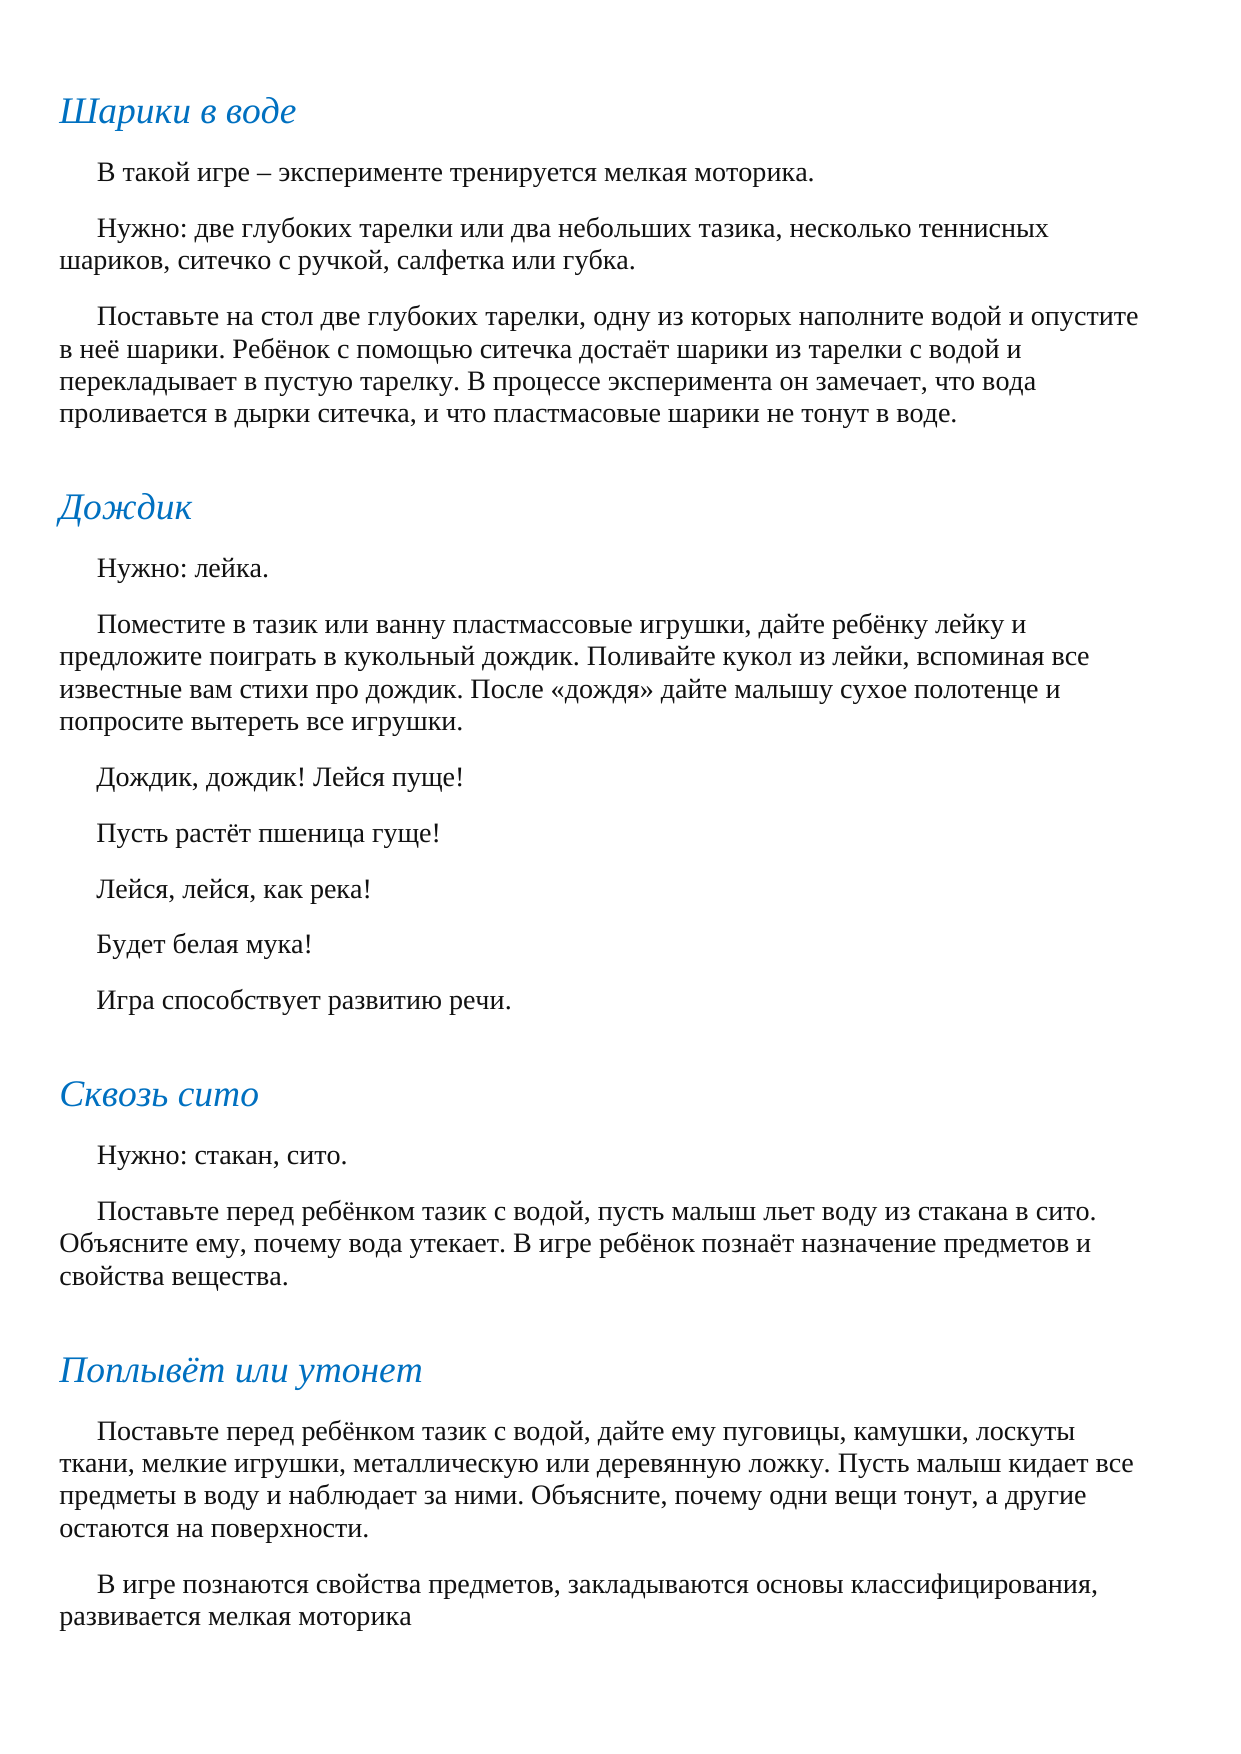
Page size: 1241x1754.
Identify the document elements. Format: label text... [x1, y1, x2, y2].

text Шарики в воде [59, 89, 1152, 132]
text Поставьте на стол две глубоких тарелки, одну из которых наполните водой и опустите в неё шарики. Ребёнок с помощью ситечка достаёт шарики из тарелки с водой и перекладывает в пустую тарелку. В процессе эксперимента он замечает, что вода проливается в дырки ситечка, и что пластмасовые шарики не тонут в воде. [59, 299, 1152, 429]
text Нужно: стакан, сито. [59, 1138, 1152, 1171]
text Будет белая мука! [59, 928, 1152, 960]
text Нужно: лейка. [59, 551, 1152, 584]
text Поплывёт или утонет [59, 1347, 1152, 1390]
text Поставьте перед ребёнком тазик с водой, пусть малыш льет воду из стакана в сито. Объясните ему, почему вода утекает. В игре ребёнок познаёт назначение предметов и свойства вещества. [59, 1194, 1152, 1291]
text Игра способствует развитию речи. [59, 983, 1152, 1016]
text В такой игре – эксперименте тренируется мелкая моторика. [59, 155, 1152, 188]
text Дождик [59, 485, 1152, 528]
text Лейся, лейся, как река! [59, 872, 1152, 904]
text В игре познаются свойства предметов, закладываются основы классифицирования, развивается мелкая моторика [59, 1567, 1152, 1631]
text Поставьте перед ребёнком тазик с водой, дайте ему пуговицы, камушки, лоскуты ткани, мелкие игрушки, металлическую или деревянную ложку. Пусть малыш кидает все предметы в воду и наблюдает за ними. Объясните, почему одни вещи тонут, а другие остаются на поверхности. [59, 1414, 1152, 1543]
text Дождик, дождик! Лейся пуще! [59, 760, 1152, 792]
text Нужно: две глубоких тарелки или два небольших тазика, несколько теннисных шариков, ситечко с ручкой, салфетка или губка. [59, 211, 1152, 276]
text Поместите в тазик или ванну пластмассовые игрушки, дайте ребёнку лейку и предложите поиграть в кукольный дождик. Поливайте кукол из лейки, вспоминая все известные вам стихи про дождик. После «дождя» дайте малышу сухое полотенце и попросите вытереть все игрушки. [59, 607, 1152, 737]
text Пусть растёт пшеница гуще! [59, 816, 1152, 848]
text Сквозь сито [59, 1072, 1152, 1115]
